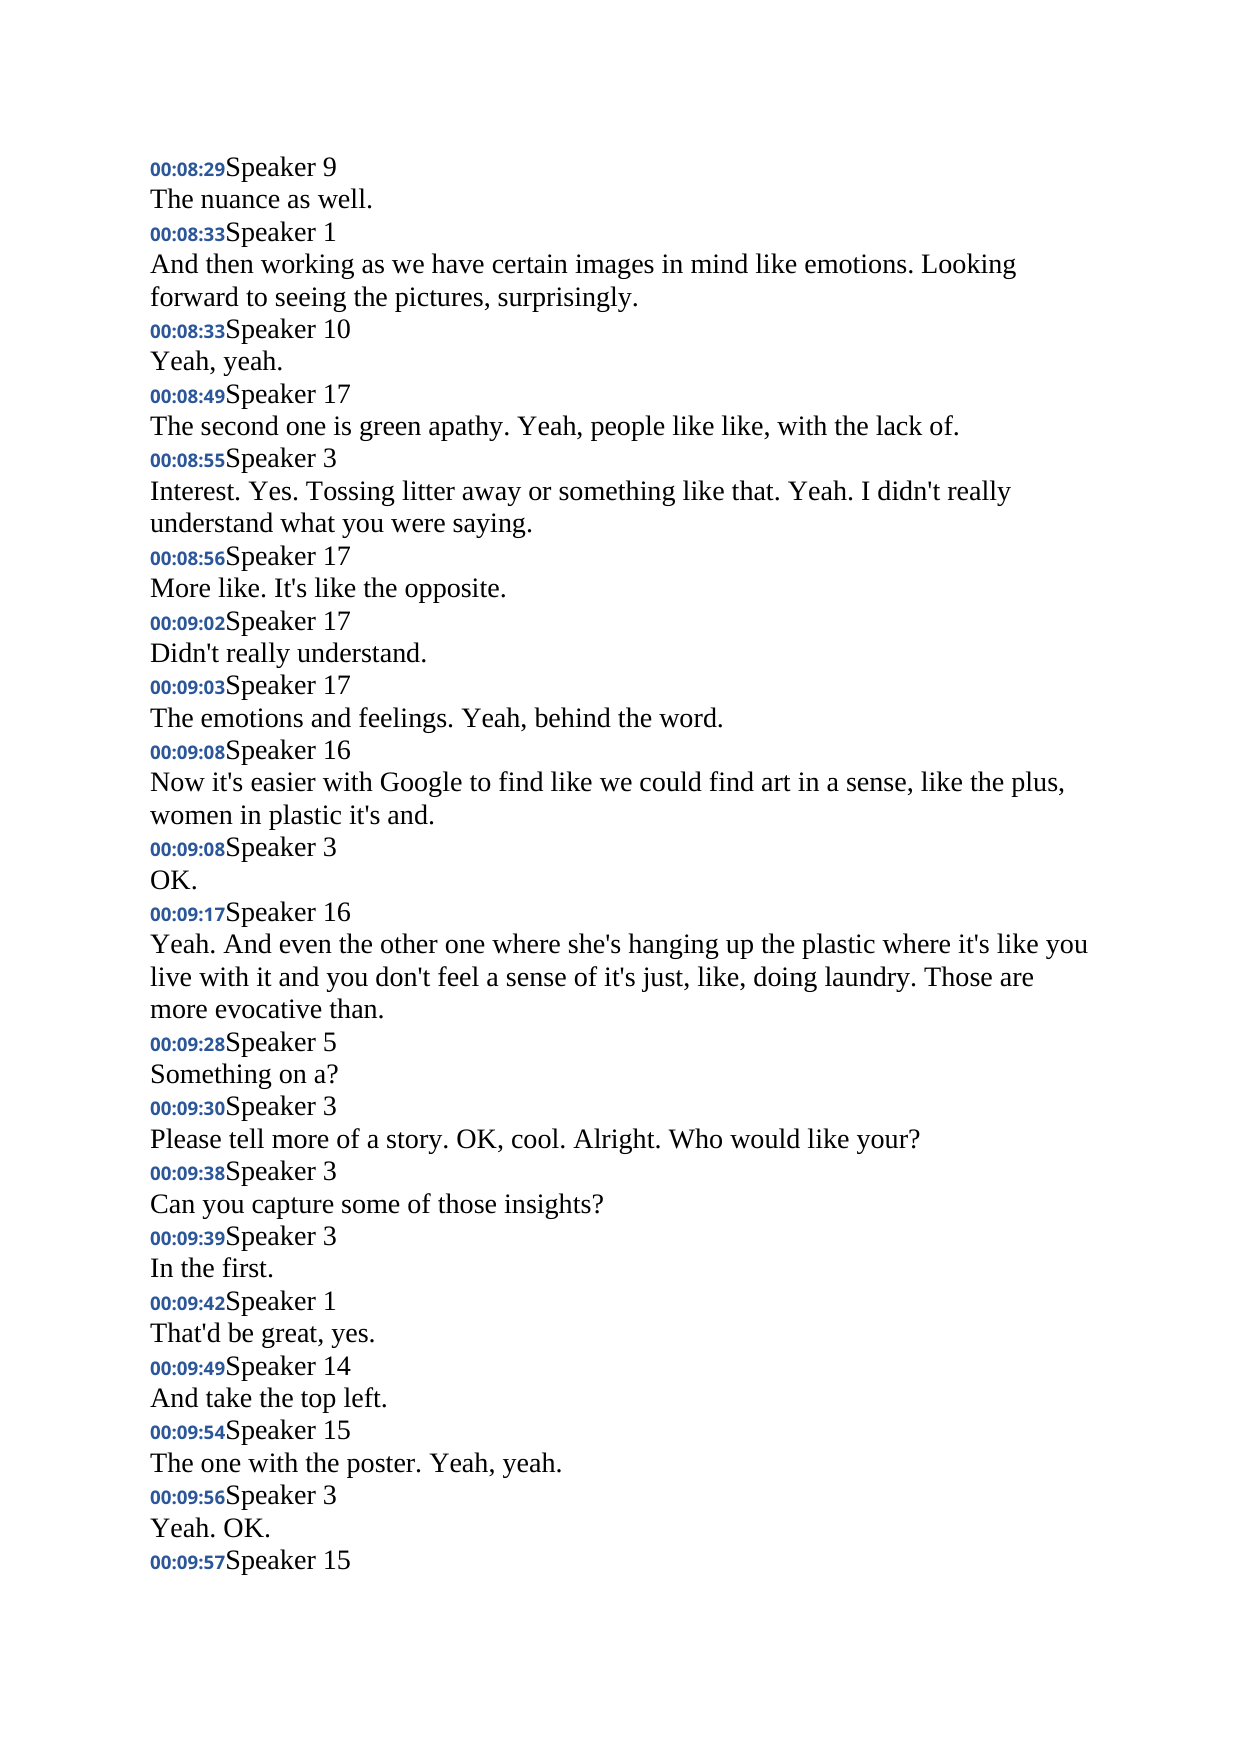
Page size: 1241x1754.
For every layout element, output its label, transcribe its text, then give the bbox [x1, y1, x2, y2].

text Yeah, yeah. [150, 344, 1090, 377]
text The emotions and feelings. Yeah, behind the word. [150, 701, 1090, 733]
text Yeah. OK. [150, 1511, 1090, 1543]
text Please tell more of a story. OK, cool. Alright. Who would like your? [150, 1122, 1090, 1154]
text Yeah. And even the other one where she's hanging up the plastic where it's like you live with it and you don't feel a sense of it's just, like, doing laundry. Those are more evocative than. [150, 927, 1090, 1025]
text OK. [150, 863, 1090, 895]
text 00:09:08Speaker 16 [150, 733, 1090, 766]
text 00:08:56Speaker 17 [150, 539, 1090, 571]
text Now it's easier with Google to find like we could find art in a sense, like the plus, women in plastic it's and. [150, 766, 1090, 830]
text That'd be great, yes. [150, 1316, 1090, 1349]
text The nuance as well. [150, 182, 1090, 215]
text 00:08:49Speaker 17 [150, 377, 1090, 409]
text 00:09:38Speaker 3 [150, 1154, 1090, 1187]
text Didn't really understand. [150, 636, 1090, 668]
text The one with the poster. Yeah, yeah. [150, 1446, 1090, 1478]
text 00:09:54Speaker 15 [150, 1413, 1090, 1446]
text The second one is green apathy. Yeah, people like like, with the lack of. [150, 409, 1090, 442]
text In the first. [150, 1251, 1090, 1284]
text 00:08:55Speaker 3 [150, 442, 1090, 474]
text 00:09:17Speaker 16 [150, 895, 1090, 927]
text 00:08:33Speaker 1 [150, 215, 1090, 247]
text 00:09:39Speaker 3 [150, 1219, 1090, 1251]
text 00:08:29Speaker 9 [150, 150, 1090, 182]
text And then working as we have certain images in mind like emotions. Looking forward to seeing the pictures, surprisingly. [150, 247, 1090, 312]
text 00:09:57Speaker 15 [150, 1543, 1090, 1575]
text 00:09:03Speaker 17 [150, 668, 1090, 701]
text 00:09:02Speaker 17 [150, 603, 1090, 636]
text And take the top left. [150, 1381, 1090, 1413]
text 00:09:30Speaker 3 [150, 1089, 1090, 1122]
text 00:09:42Speaker 1 [150, 1284, 1090, 1316]
text Can you capture some of those insights? [150, 1187, 1090, 1219]
text 00:09:08Speaker 3 [150, 830, 1090, 863]
text Something on a? [150, 1057, 1090, 1089]
text Interest. Yes. Tossing litter away or something like that. Yeah. I didn't really understand what you were saying. [150, 474, 1090, 539]
text More like. It's like the opposite. [150, 571, 1090, 603]
text 00:09:49Speaker 14 [150, 1349, 1090, 1381]
text 00:09:56Speaker 3 [150, 1478, 1090, 1511]
text 00:08:33Speaker 10 [150, 312, 1090, 344]
text 00:09:28Speaker 5 [150, 1025, 1090, 1057]
